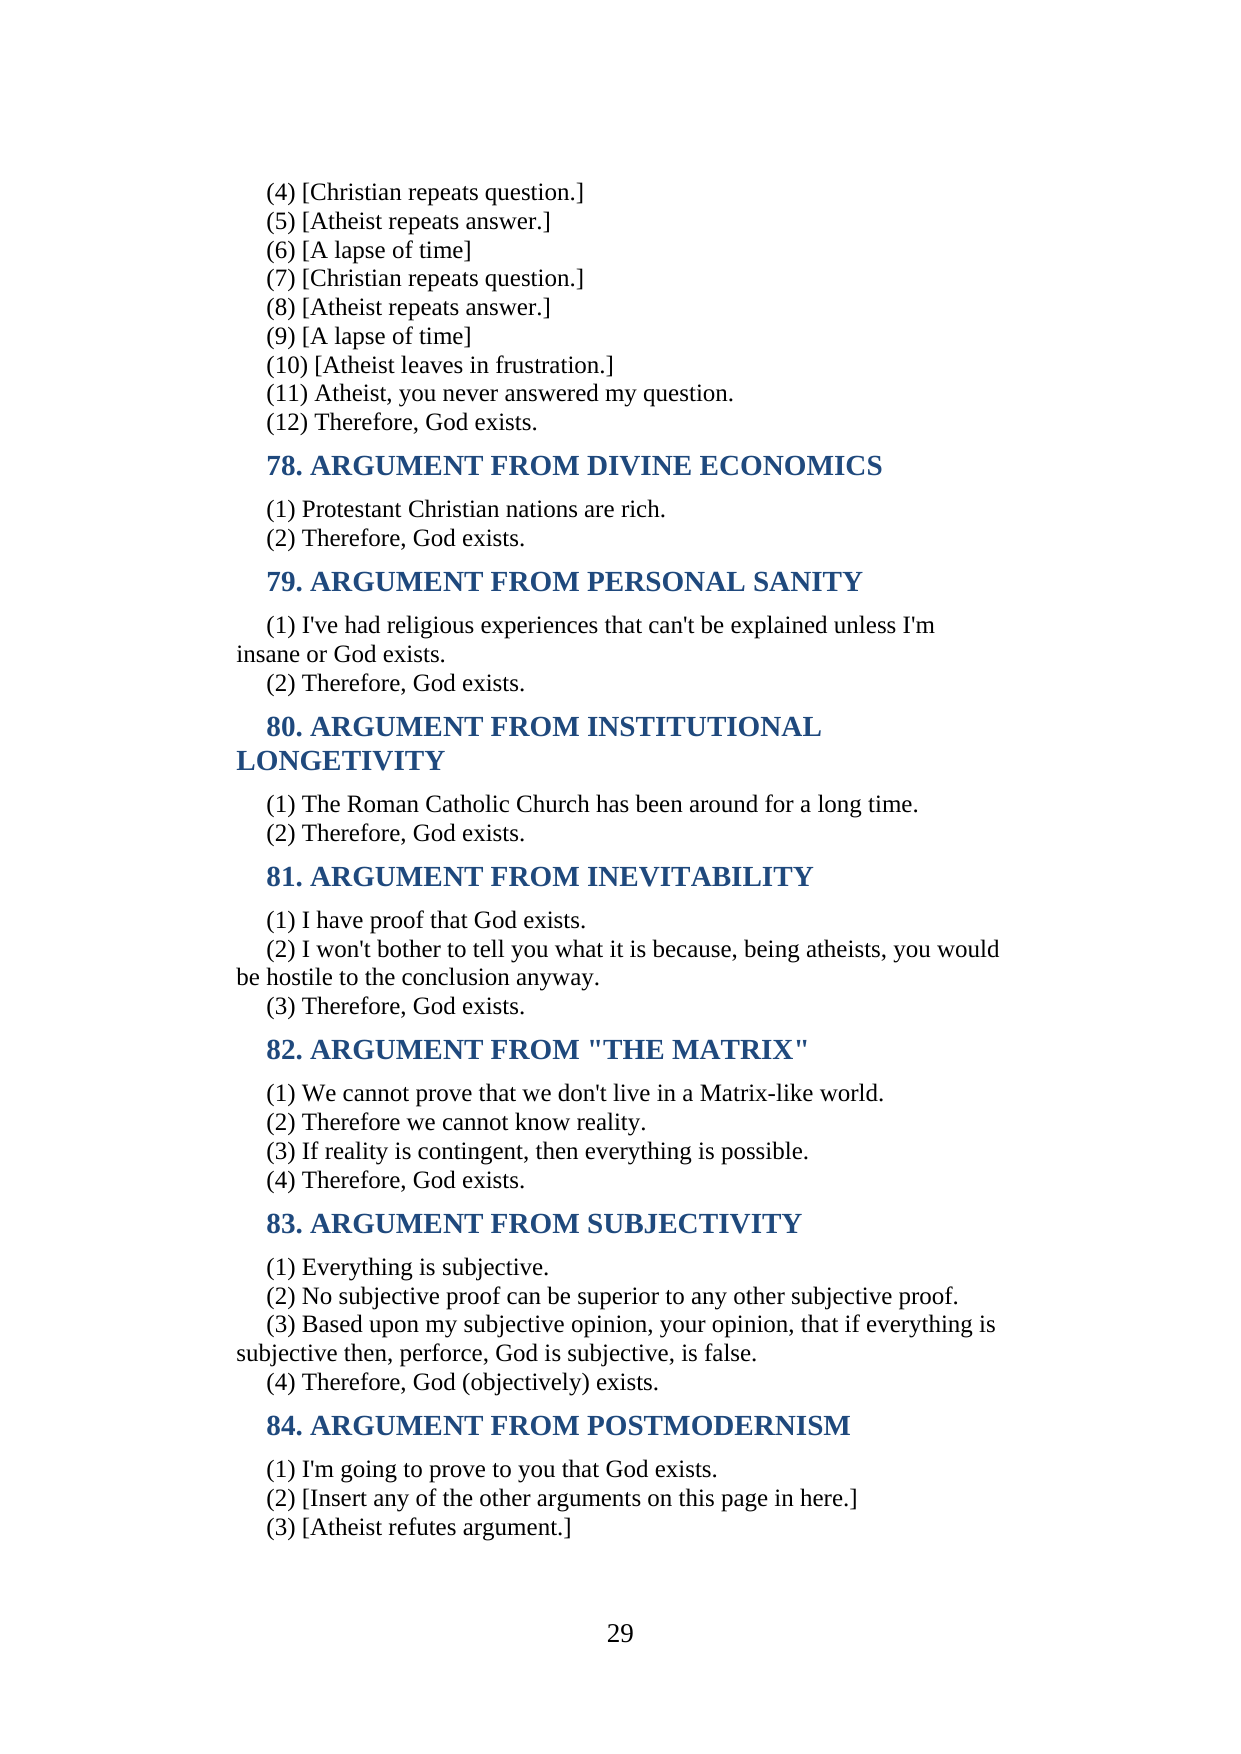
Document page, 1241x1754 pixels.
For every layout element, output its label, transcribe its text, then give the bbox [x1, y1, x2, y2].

text (2) [Insert any of the other arguments on this page in here.] [236, 1483, 1004, 1512]
text (4) Therefore, God (objectively) exists. [236, 1367, 1004, 1396]
subtitle 78. ARGUMENT FROM DIVINE ECONOMICS [236, 448, 1004, 482]
subtitle 84. ARGUMENT FROM POSTMODERNISM [236, 1408, 1004, 1442]
subtitle 80. ARGUMENT FROM INSTITUTIONAL LONGETIVITY [236, 709, 1004, 776]
text (4) [Christian repeats question.] [236, 177, 1004, 206]
text (2) Therefore, God exists. [236, 523, 1004, 552]
text (1) I'm going to prove to you that God exists. [236, 1454, 1004, 1483]
text (1) I have proof that God exists. [236, 905, 1004, 934]
text (8) [Atheist repeats answer.] [236, 292, 1004, 321]
subtitle 83. ARGUMENT FROM SUBJECTIVITY [236, 1206, 1004, 1239]
text (2) Therefore, God exists. [236, 668, 1004, 697]
text (2) I won't bother to tell you what it is because, being atheists, you would be hostile to the conclusion anyway. [236, 934, 1004, 991]
text (11) Atheist, you never answered my question. [236, 378, 1004, 407]
text (1) I've had religious experiences that can't be explained unless I'm insane or God exists. [236, 611, 1004, 668]
text (1) We cannot prove that we don't live in a Matrix-like world. [236, 1078, 1004, 1107]
subtitle 82. ARGUMENT FROM "THE MATRIX" [236, 1032, 1004, 1066]
text (1) The Roman Catholic Church has been around for a long time. [236, 789, 1004, 818]
subtitle 79. ARGUMENT FROM PERSONAL SANITY [236, 564, 1004, 598]
subtitle 81. ARGUMENT FROM INEVITABILITY [236, 859, 1004, 892]
text (3) If reality is contingent, then everything is possible. [236, 1136, 1004, 1165]
text (6) [A lapse of time] [236, 235, 1004, 263]
text (2) Therefore, God exists. [236, 818, 1004, 846]
text (10) [Atheist leaves in frustration.] [236, 350, 1004, 378]
text (3) Therefore, God exists. [236, 991, 1004, 1020]
text (5) [Atheist repeats answer.] [236, 206, 1004, 235]
text (2) Therefore we cannot know reality. [236, 1107, 1004, 1136]
text (4) Therefore, God exists. [236, 1165, 1004, 1193]
text (3) Based upon my subjective opinion, your opinion, that if everything is subjective then, perforce, God is subjective, is false. [236, 1309, 1004, 1367]
text (9) [A lapse of time] [236, 321, 1004, 350]
text (2) No subjective proof can be superior to any other subjective proof. [236, 1281, 1004, 1309]
text (7) [Christian repeats question.] [236, 263, 1004, 292]
text (12) Therefore, God exists. [236, 407, 1004, 436]
text (3) [Atheist refutes argument.] [236, 1512, 1004, 1541]
text (1) Protestant Christian nations are rich. [236, 494, 1004, 523]
text (1) Everything is subjective. [236, 1252, 1004, 1281]
